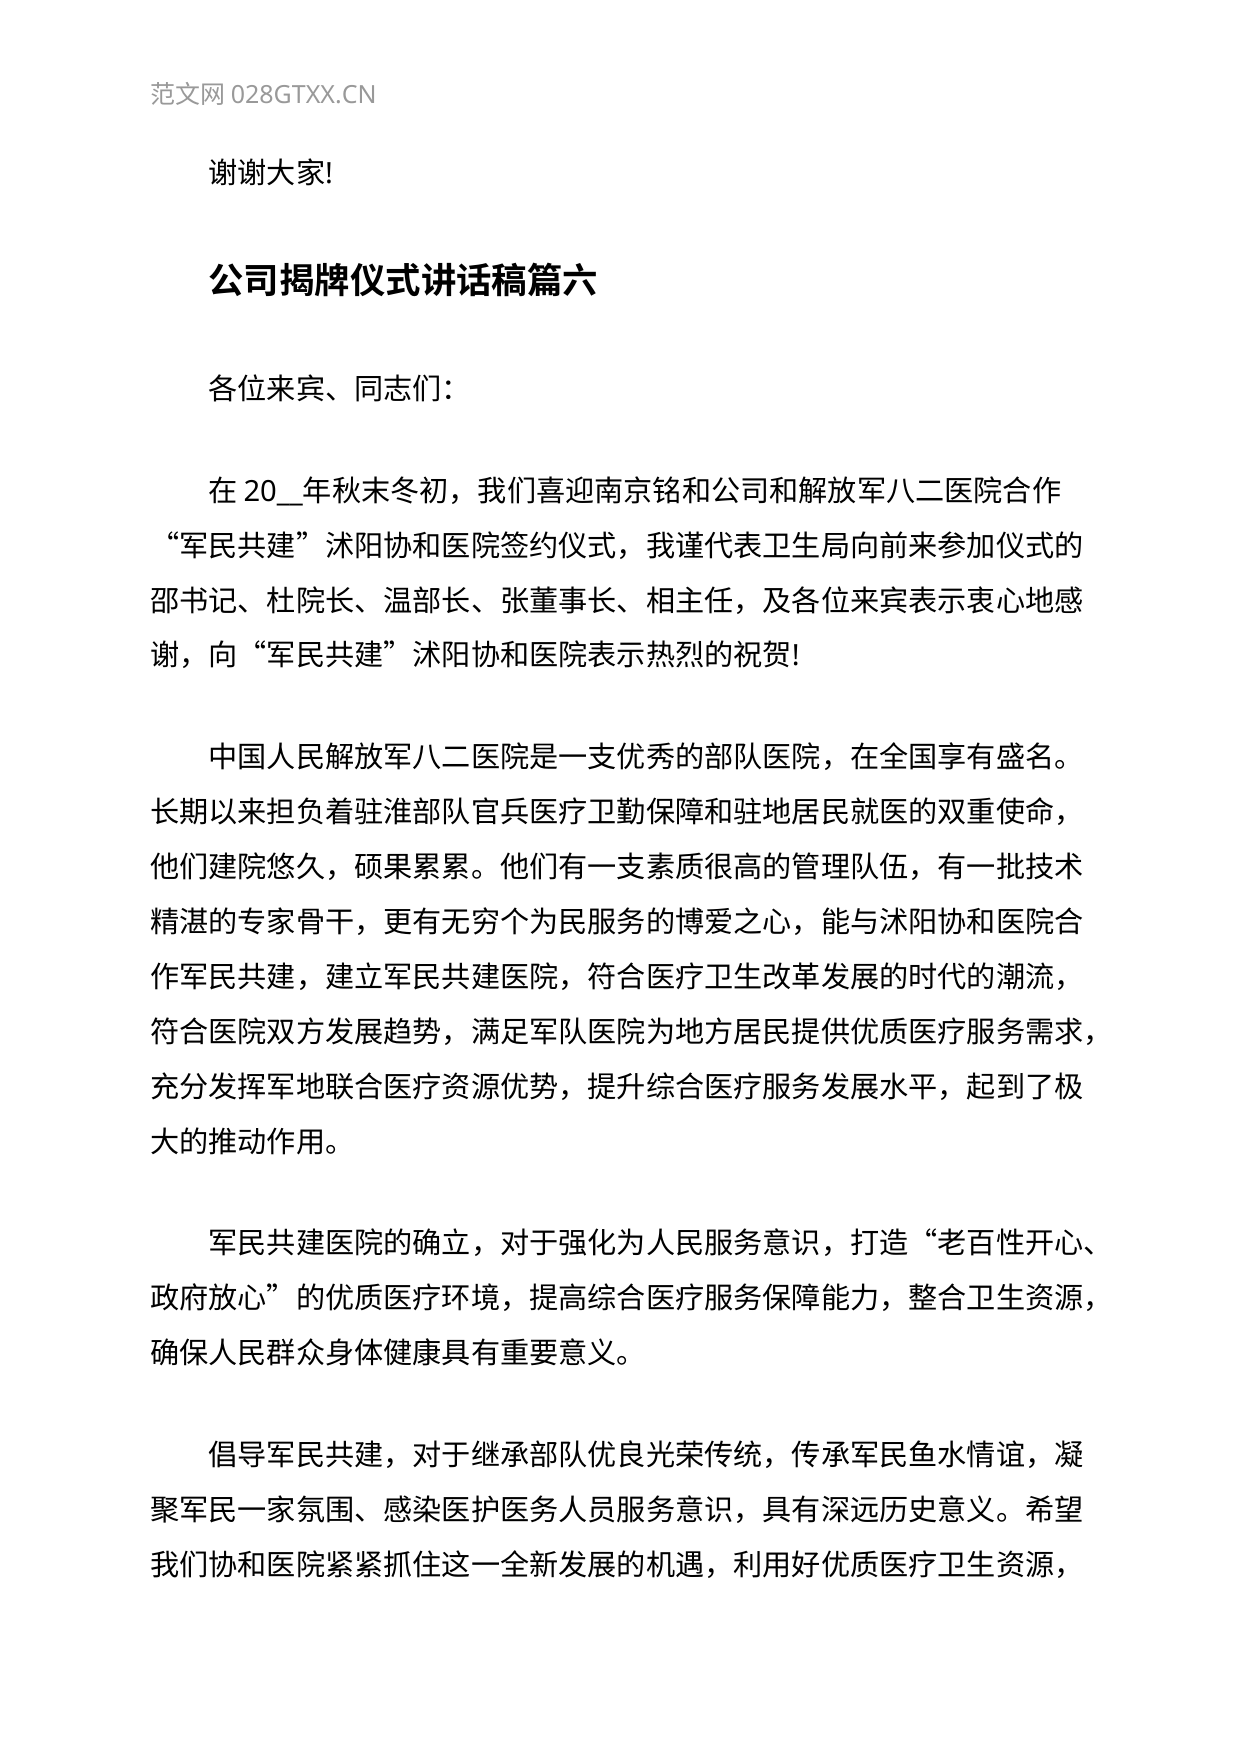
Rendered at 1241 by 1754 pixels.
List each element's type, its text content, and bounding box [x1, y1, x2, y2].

text 中国人民解放军八二医院是一支优秀的部队医院，在全国享有盛名。长期以来担负着驻淮部队官兵医疗卫勤保障和驻地居民就医的双重使命，他们建院悠久，硕果累累。他们有一支素质很高的管理队伍，有一批技术精湛的专家骨干，更有无穷个为民服务的博爱之心，能与沭阳协和医院合作军民共建，建立军民共建医院，符合医疗卫生改革发展的时代的潮流，符合医院双方发展趋势，满足军队医院为地方居民提供优质医疗服务需求，充分发挥军地联合医疗资源优势，提升综合医疗服务发展水平，起到了极大的推动作用。 [150, 734, 1090, 1161]
text 公司揭牌仪式讲话稿篇六 [150, 252, 1090, 303]
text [150, 1432, 1090, 1584]
text 军民共建医院的确立，对于强化为人民服务意识，打造“老百性开心、政府放心”的优质医疗环境，提高综合医疗服务保障能力，整合卫生资源，确保人民群众身体健康具有重要意义。 [150, 1220, 1090, 1372]
text 在20__年秋末冬初，我们喜迎南京铭和公司和解放军八二医院合作“军民共建”沭阳协和医院签约仪式，我谨代表卫生局向前来参加仪式的邵书记、杜院长、温部长、张董事长、相主任，及各位来宾表示衷心地感谢，向“军民共建”沭阳协和医院表示热烈的祝贺! [150, 467, 1090, 674]
text 谢谢大家! [150, 150, 1090, 192]
text 各位来宾、同志们： [150, 365, 1090, 408]
